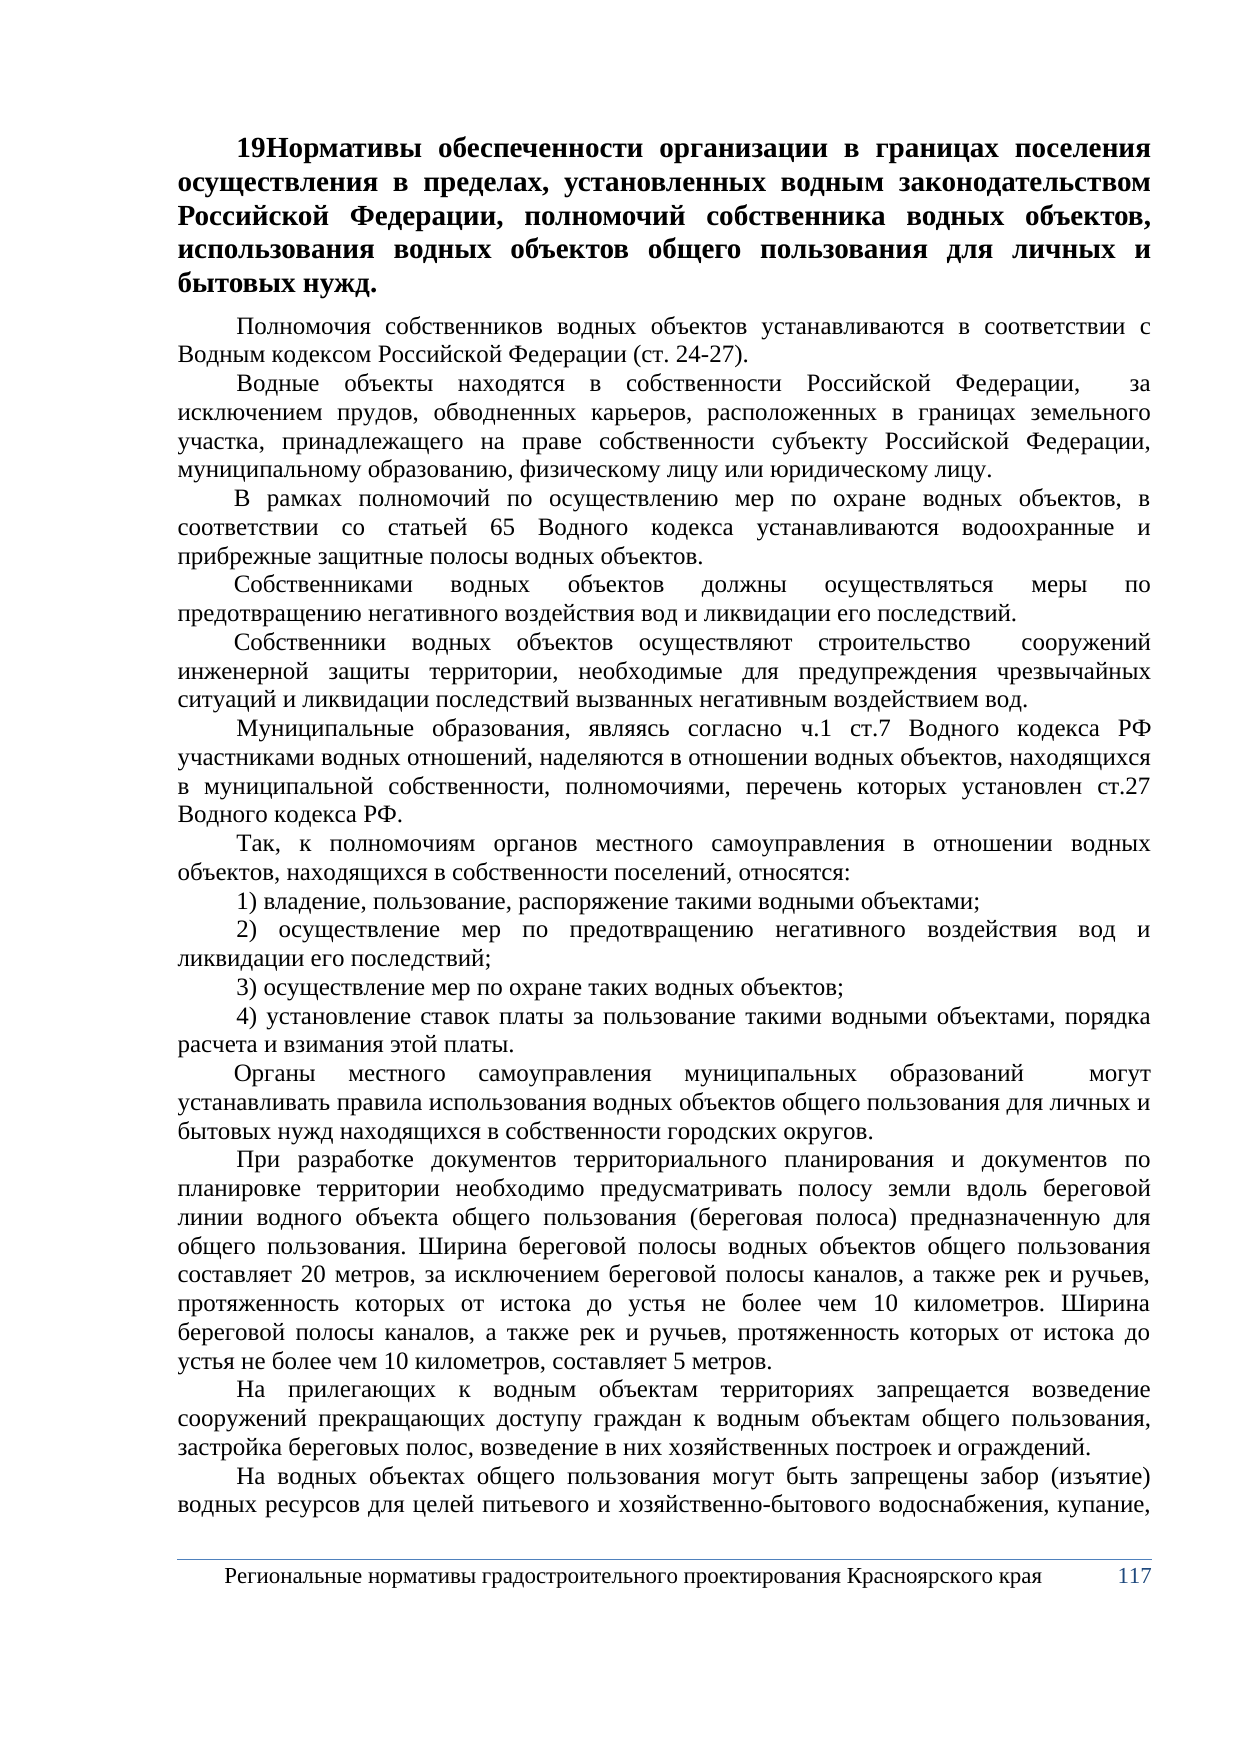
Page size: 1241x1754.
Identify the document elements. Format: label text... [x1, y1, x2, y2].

text Так, к полномочиям органов местного самоуправления в отношении водных объектов, находящихся в собственности поселений, относятся: [177, 828, 1152, 886]
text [177, 1461, 1152, 1518]
text Собственниками водных объектов должны осуществляться меры по предотвращению негативного воздействия вод и ликвидации его последствий. [177, 569, 1152, 627]
text 2) осуществление мер по предотвращению негативного воздействия вод и ликвидации его последствий; [177, 914, 1152, 972]
text Полномочия собственников водных объектов устанавливаются в соответствии с Водным кодексом Российской Федерации (ст. 24-27). [177, 311, 1152, 368]
text Водные объекты находятся в собственности Российской Федерации, за исключением прудов, обводненных карьеров, расположенных в границах земельного участка, принадлежащего на праве собственности субъекту Российской Федерации, муниципальному образованию, физическому лицу или юридическому лицу. [177, 368, 1152, 483]
text Муниципальные образования, являясь согласно ч.1 ст.7 Водного кодекса РФ участниками водных отношений, наделяются в отношении водных объектов, находящихся в муниципальной собственности, полномочиями, перечень которых установлен ст.27 Водного кодекса РФ. [177, 713, 1152, 828]
text Собственники водных объектов осуществляют строительство сооружений инженерной защиты территории, необходимые для предупреждения чрезвычайных ситуаций и ликвидации последствий вызванных негативным воздействием вод. [177, 627, 1152, 713]
text На прилегающих к водным объектам территориях запрещается возведение сооружений прекращающих доступу граждан к водным объектам общего пользования, застройка береговых полос, возведение в них хозяйственных построек и ограждений. [177, 1374, 1152, 1461]
subtitle Нормативы обеспеченности организации в границах поселения осуществления в пределах, установленных водным законодательством Российской Федерации, полномочий собственника водных объектов, использования водных объектов общего пользования для личных и бытовых нужд. [177, 131, 1152, 298]
text Органы местного самоуправления муниципальных образований могут устанавливать правила использования водных объектов общего пользования для личных и бытовых нужд находящихся в собственности городских округов. [177, 1058, 1152, 1144]
text 4) установление ставок платы за пользование такими водными объектами, порядка расчета и взимания этой платы. [177, 1001, 1152, 1058]
text При разработке документов территориального планирования и документов по планировке территории необходимо предусматривать полосу земли вдоль береговой линии водного объекта общего пользования (береговая полоса) предназначенную для общего пользования. Ширина береговой полосы водных объектов общего пользования составляет , за исключением береговой полосы каналов, а также рек и ручьев, протяженность которых от истока до устья не более чем . Ширина береговой полосы каналов, а также рек и ручьев, протяженность которых от истока до устья не более чем , составляет . [177, 1144, 1152, 1374]
text 3) осуществление мер по охране таких водных объектов; [177, 972, 1152, 1001]
text 1) владение, пользование, распоряжение такими водными объектами; [177, 886, 1152, 914]
text В рамках полномочий по осуществлению мер по охране водных объектов, в соответствии со статьей 65 Водного кодекса устанавливаются водоохранные и прибрежные защитные полосы водных объектов. [177, 483, 1152, 569]
